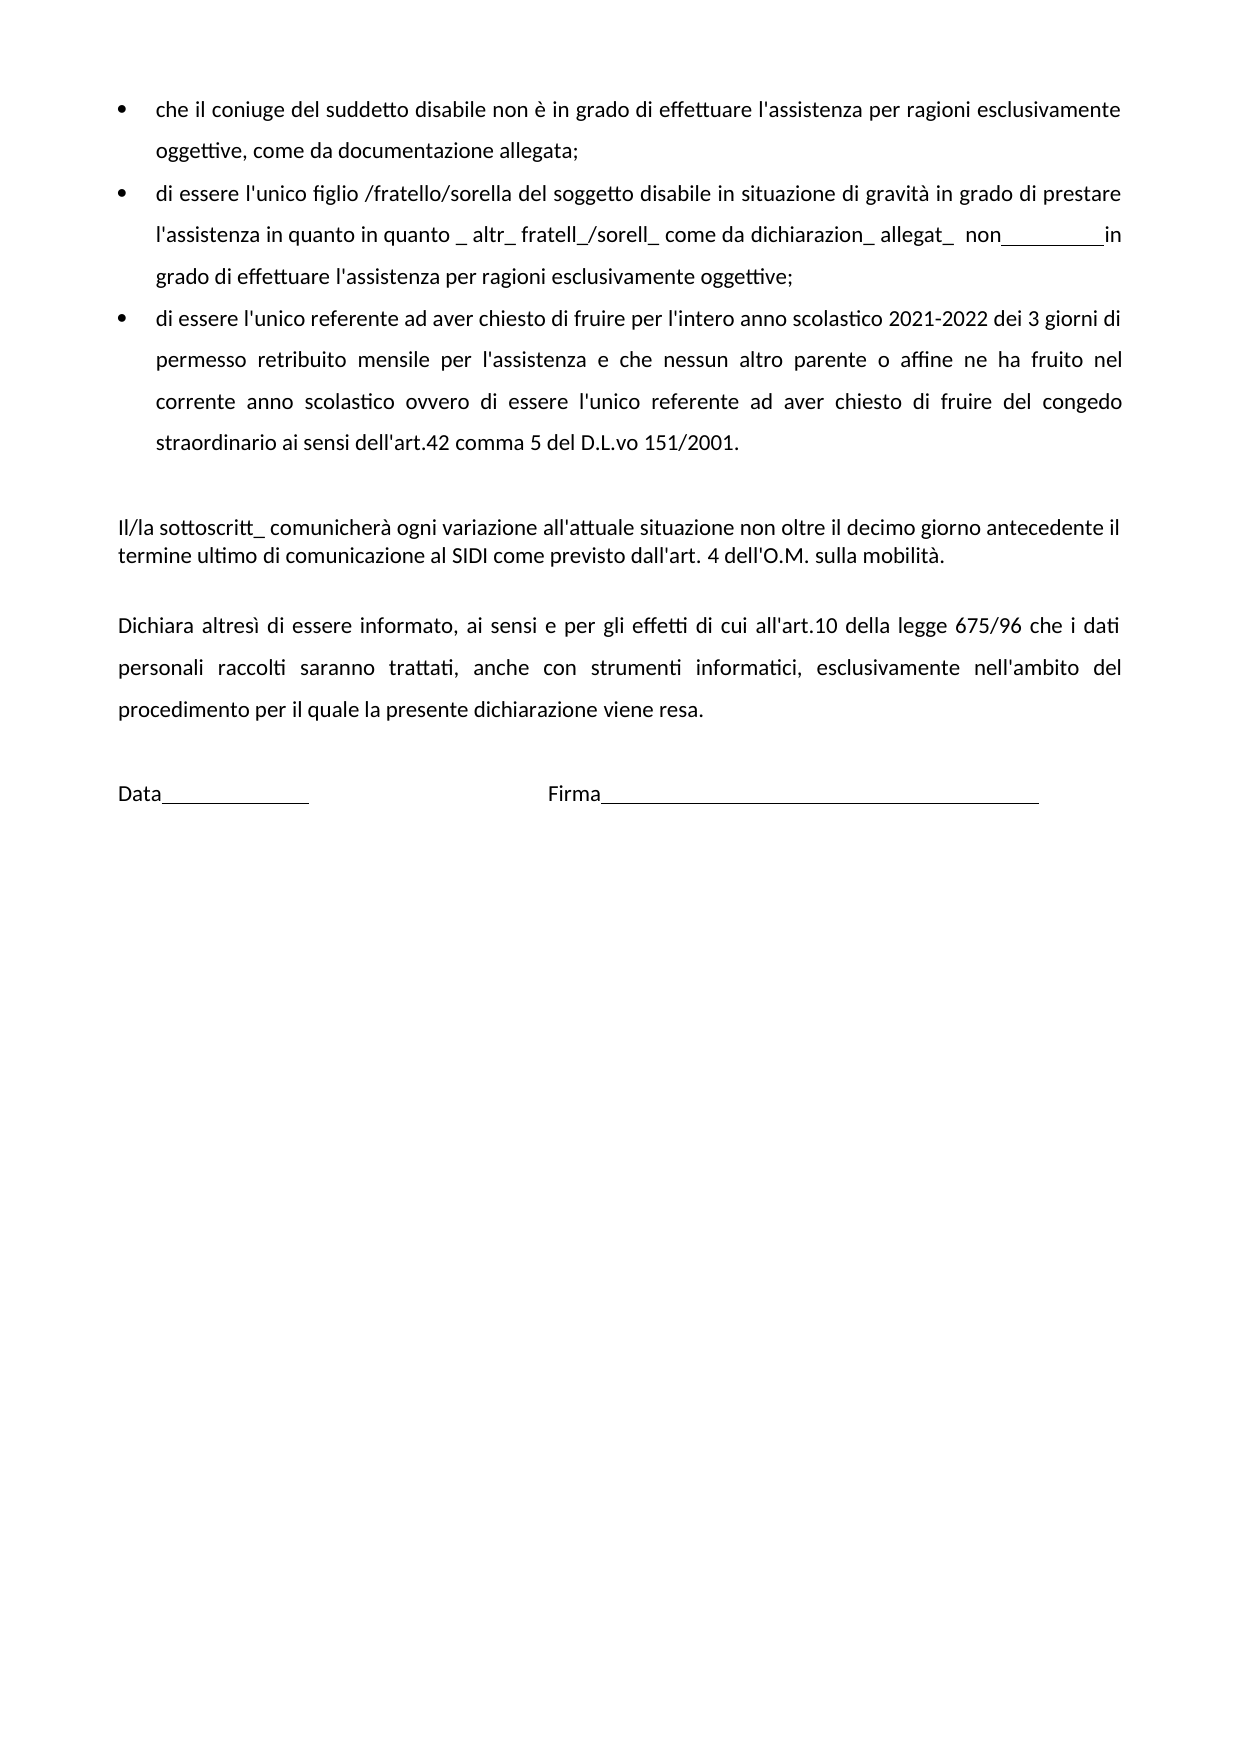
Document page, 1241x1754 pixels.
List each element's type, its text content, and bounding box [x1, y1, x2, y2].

list che il coniuge del suddetto disabile non è in grado di effettuare l'assistenza per ragioni esclusivamente oggettive, come da documentazione allegata; [118, 96, 1122, 165]
text Data Firma [118, 779, 1144, 807]
text Il/la sottoscritt_ comunicherà ogni variazione all'attuale situazione non oltre il decimo giorno antecedente il termine ultimo di comunicazione al SIDI come previsto dall'art. 4 dell'O.M. sulla mobilità. [118, 513, 1123, 569]
text Dichiara altresì di essere informato, ai sensi e per gli effetti di cui all'art.10 della legge 675/96 che i dati personali raccolti saranno trattati, anche con strumenti informatici, esclusivamente nell'ambito del procedimento per il quale la presente dichiarazione viene resa. [118, 611, 1122, 723]
list di essere l'unico figlio /fratello/sorella del soggetto disabile in situazione di gravità in grado di prestare l'assistenza in quanto in quanto _ altr_ fratell_/sorell_ come da dichiarazion_ allegat_ non in grado di effettuare l'assistenza per ragioni esclusivamente oggettive; [118, 179, 1123, 290]
list di essere l'unico referente ad aver chiesto di fruire per l'intero anno scolastico 2021-2022 dei 3 giorni di permesso retribuito mensile per l'assistenza e che nessun altro parente o affine ne ha fruito nel corrente anno scolastico ovvero di essere l'unico referente ad aver chiesto di fruire del congedo straordinario ai sensi dell'art.42 comma 5 del D.L.vo 151/2001. [118, 304, 1123, 456]
